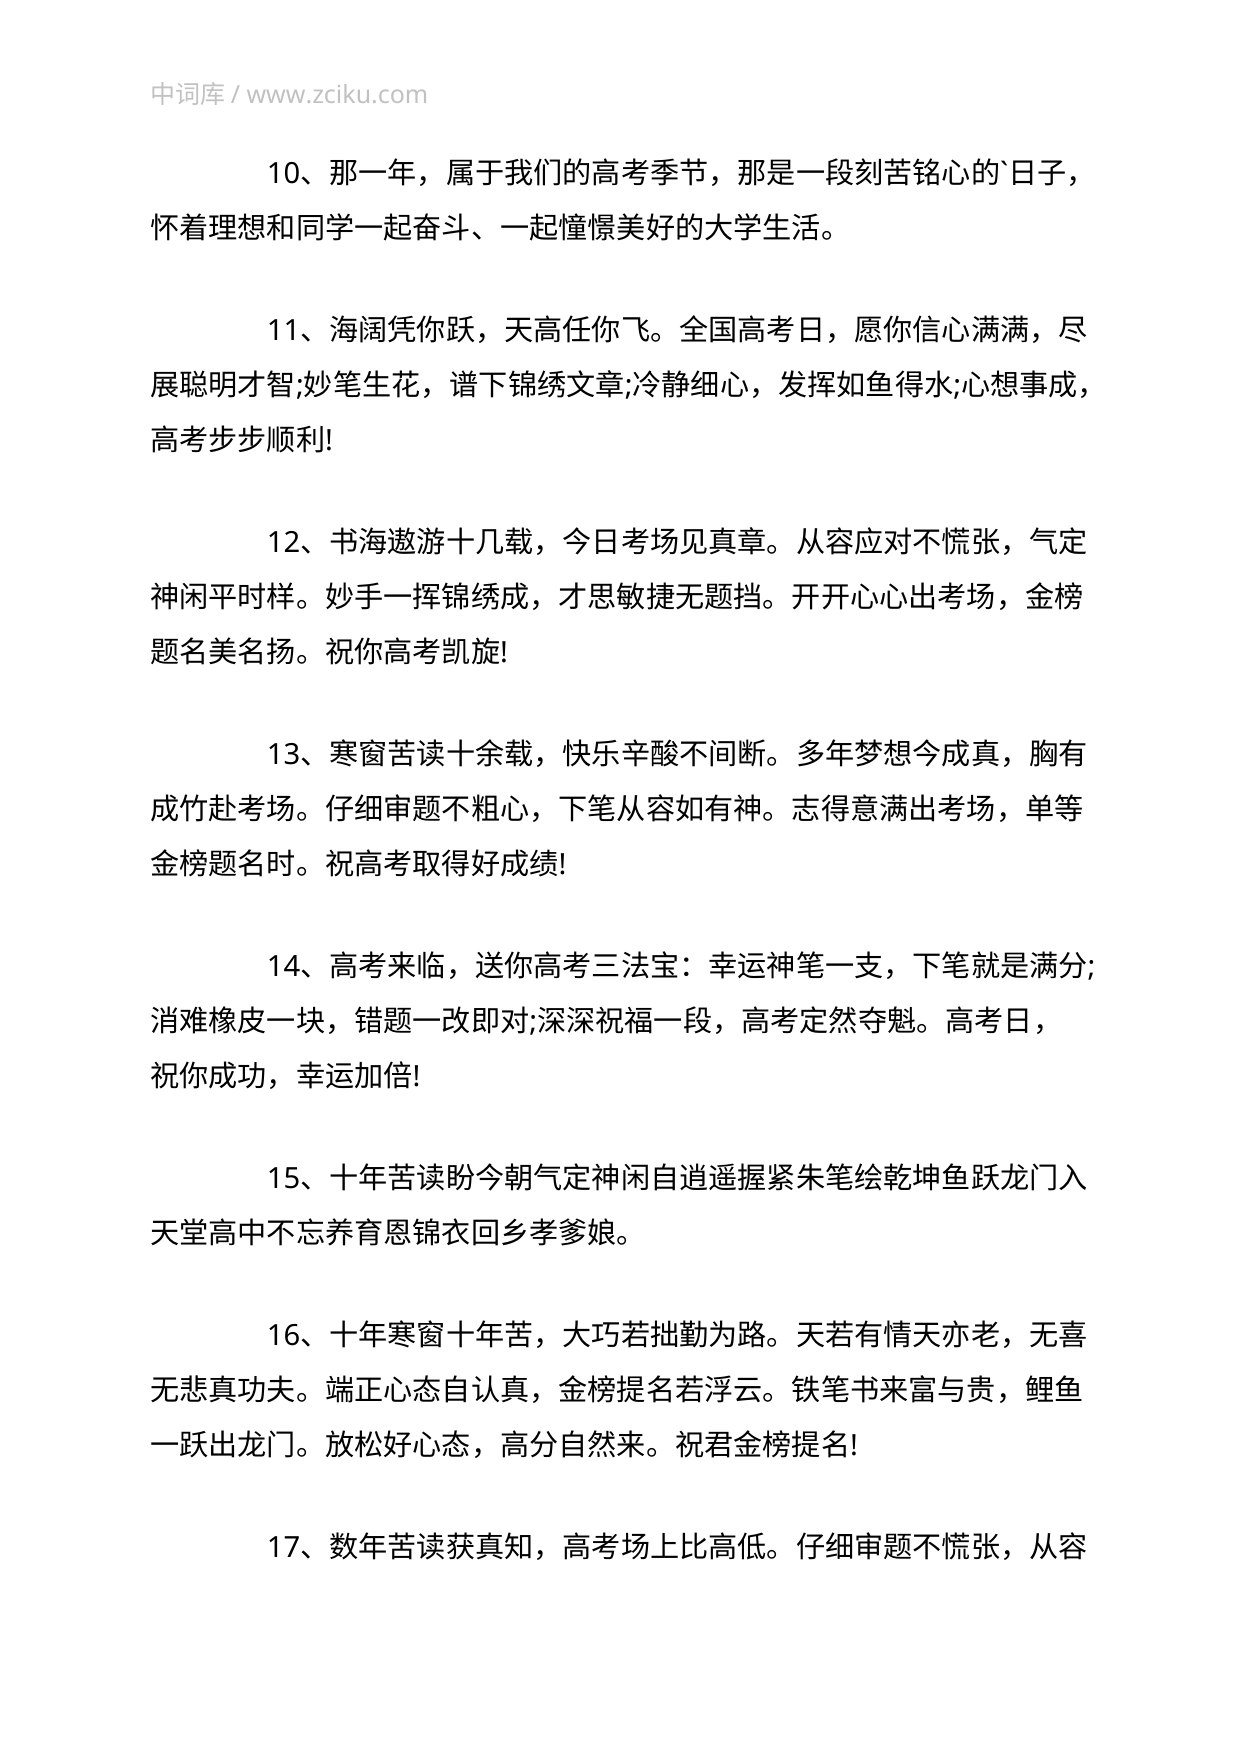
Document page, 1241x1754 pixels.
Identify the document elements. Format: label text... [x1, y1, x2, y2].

text 12、书海遨游十几载，今日考场见真章。从容应对不慌张，气定神闲平时样。妙手一挥锦绣成，才思敏捷无题挡。开开心心出考场，金榜题名美名扬。祝你高考凯旋! [150, 519, 1090, 671]
text 16、十年寒窗十年苦，大巧若拙勤为路。天若有情天亦老，无喜无悲真功夫。端正心态自认真，金榜提名若浮云。铁笔书来富与贵，鲤鱼一跃出龙门。放松好心态，高分自然来。祝君金榜提名! [150, 1311, 1090, 1463]
text 10、那一年，属于我们的高考季节，那是一段刻苦铭心的`日子，怀着理想和同学一起奋斗、一起憧憬美好的大学生活。 [150, 150, 1090, 247]
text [150, 1523, 1090, 1566]
text 11、海阔凭你跃，天高任你飞。全国高考日，愿你信心满满，尽展聪明才智;妙笔生花，谱下锦绣文章;冷静细心，发挥如鱼得水;心想事成，高考步步顺利! [150, 307, 1090, 459]
text 14、高考来临，送你高考三法宝：幸运神笔一支，下笔就是满分;消难橡皮一块，错题一改即对;深深祝福一段，高考定然夺魁。高考日，祝你成功，幸运加倍! [150, 942, 1090, 1095]
text 13、寒窗苦读十余载，快乐辛酸不间断。多年梦想今成真，胸有成竹赴考场。仔细审题不粗心，下笔从容如有神。志得意满出考场，单等金榜题名时。祝高考取得好成绩! [150, 731, 1090, 883]
text 15、十年苦读盼今朝气定神闲自逍遥握紧朱笔绘乾坤鱼跃龙门入天堂高中不忘养育恩锦衣回乡孝爹娘。 [150, 1154, 1090, 1252]
